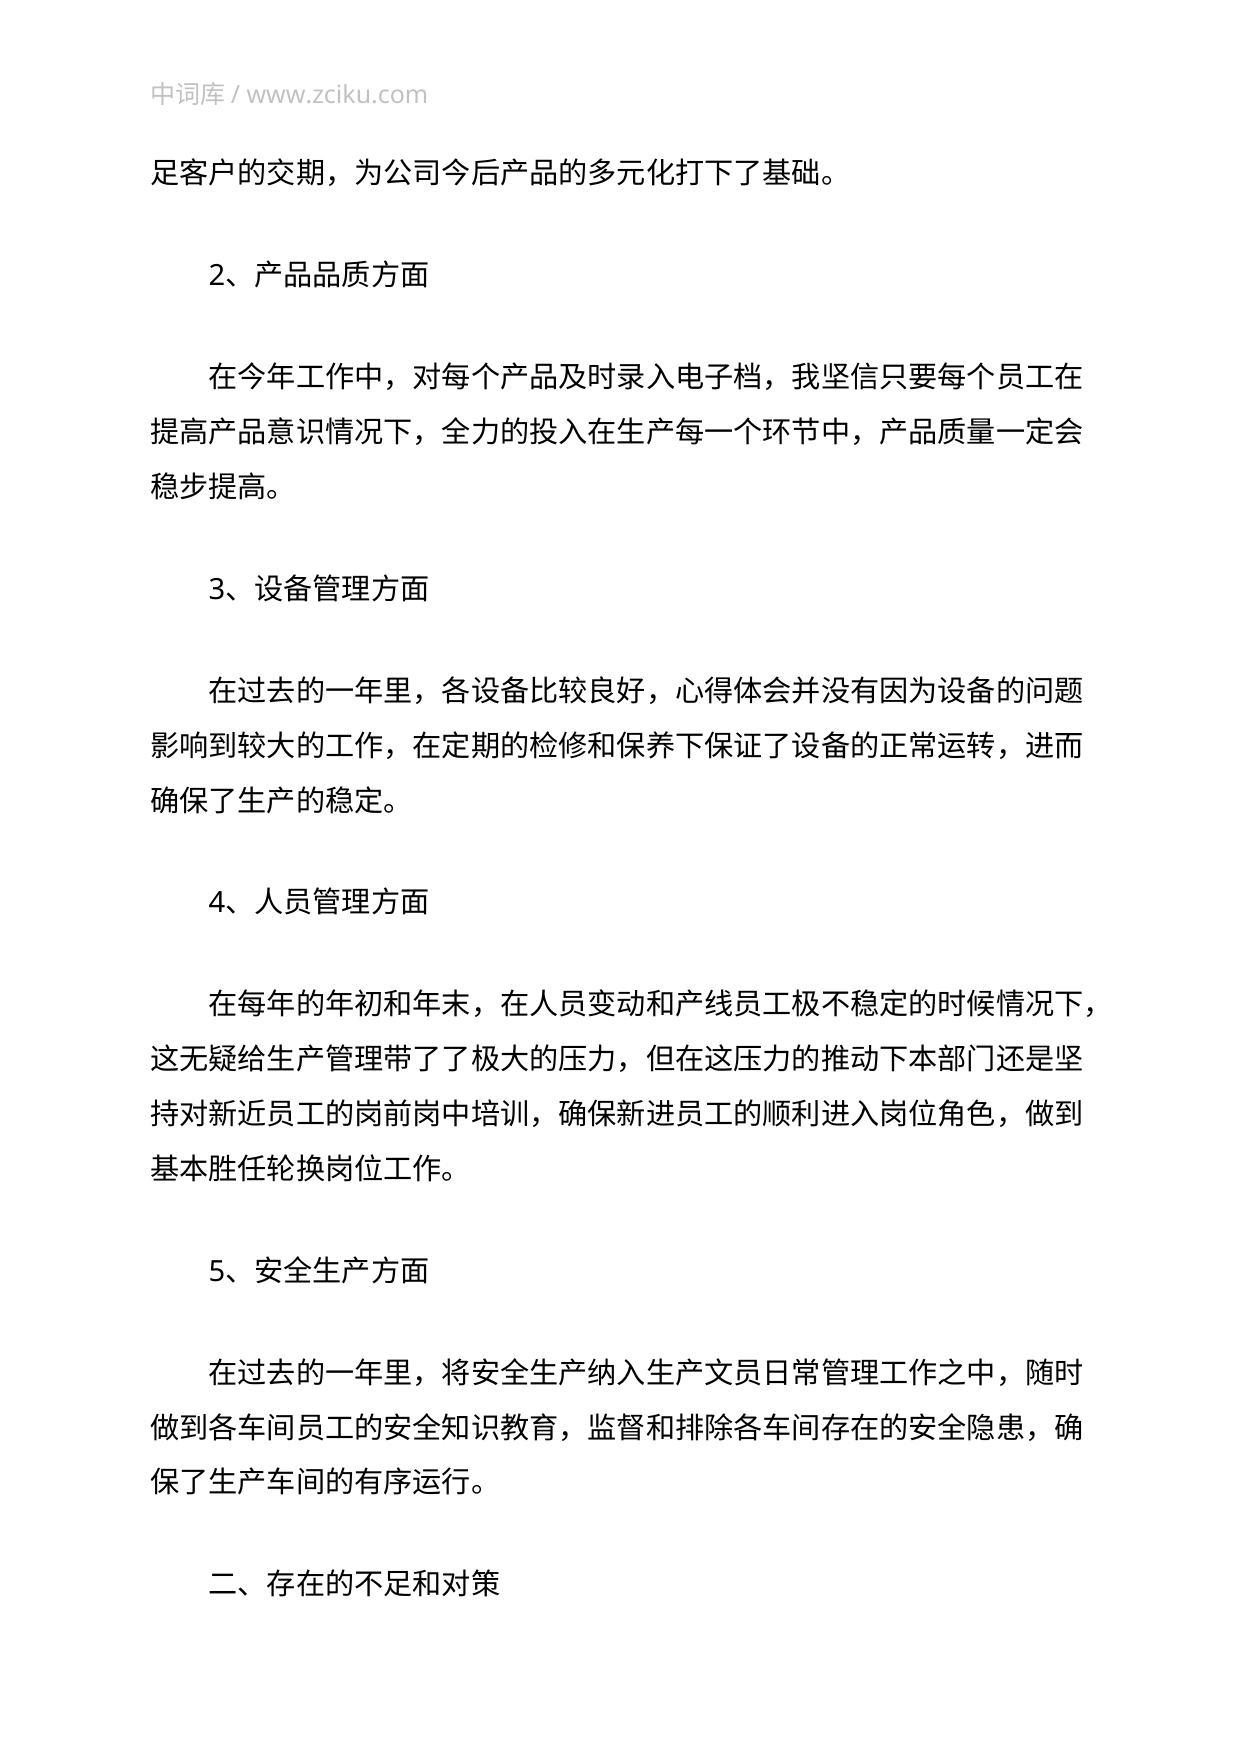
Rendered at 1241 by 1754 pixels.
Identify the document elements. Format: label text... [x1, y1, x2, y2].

text 在今年工作中，对每个产品及时录入电子档，我坚信只要每个员工在提高产品意识情况下，全力的投入在生产每一个环节中，产品质量一定会稳步提高。 [150, 354, 1090, 506]
text 3、设备管理方面 [150, 565, 1090, 608]
text 5、安全生产方面 [150, 1247, 1090, 1290]
text 4、人员管理方面 [150, 879, 1090, 921]
text 在过去的一年里，将安全生产纳入生产文员日常管理工作之中，随时做到各车间员工的安全知识教育，监督和排除各车间存在的安全隐患，确保了生产车间的有序运行。 [150, 1349, 1090, 1501]
text 在过去的一年里，各设备比较良好，心得体会并没有因为设备的问题影响到较大的工作，在定期的检修和保养下保证了设备的正常运转，进而确保了生产的稳定。 [150, 667, 1090, 819]
text 2、产品品质方面 [150, 252, 1090, 294]
text 在每年的年初和年末，在人员变动和产线员工极不稳定的时候情况下，这无疑给生产管理带了了极大的压力，但在这压力的推动下本部门还是坚持对新近员工的岗前岗中培训，确保新进员工的顺利进入岗位角色，做到基本胜任轮换岗位工作。 [150, 981, 1090, 1188]
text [150, 150, 1090, 192]
text 二、存在的不足和对策 [150, 1561, 1090, 1603]
